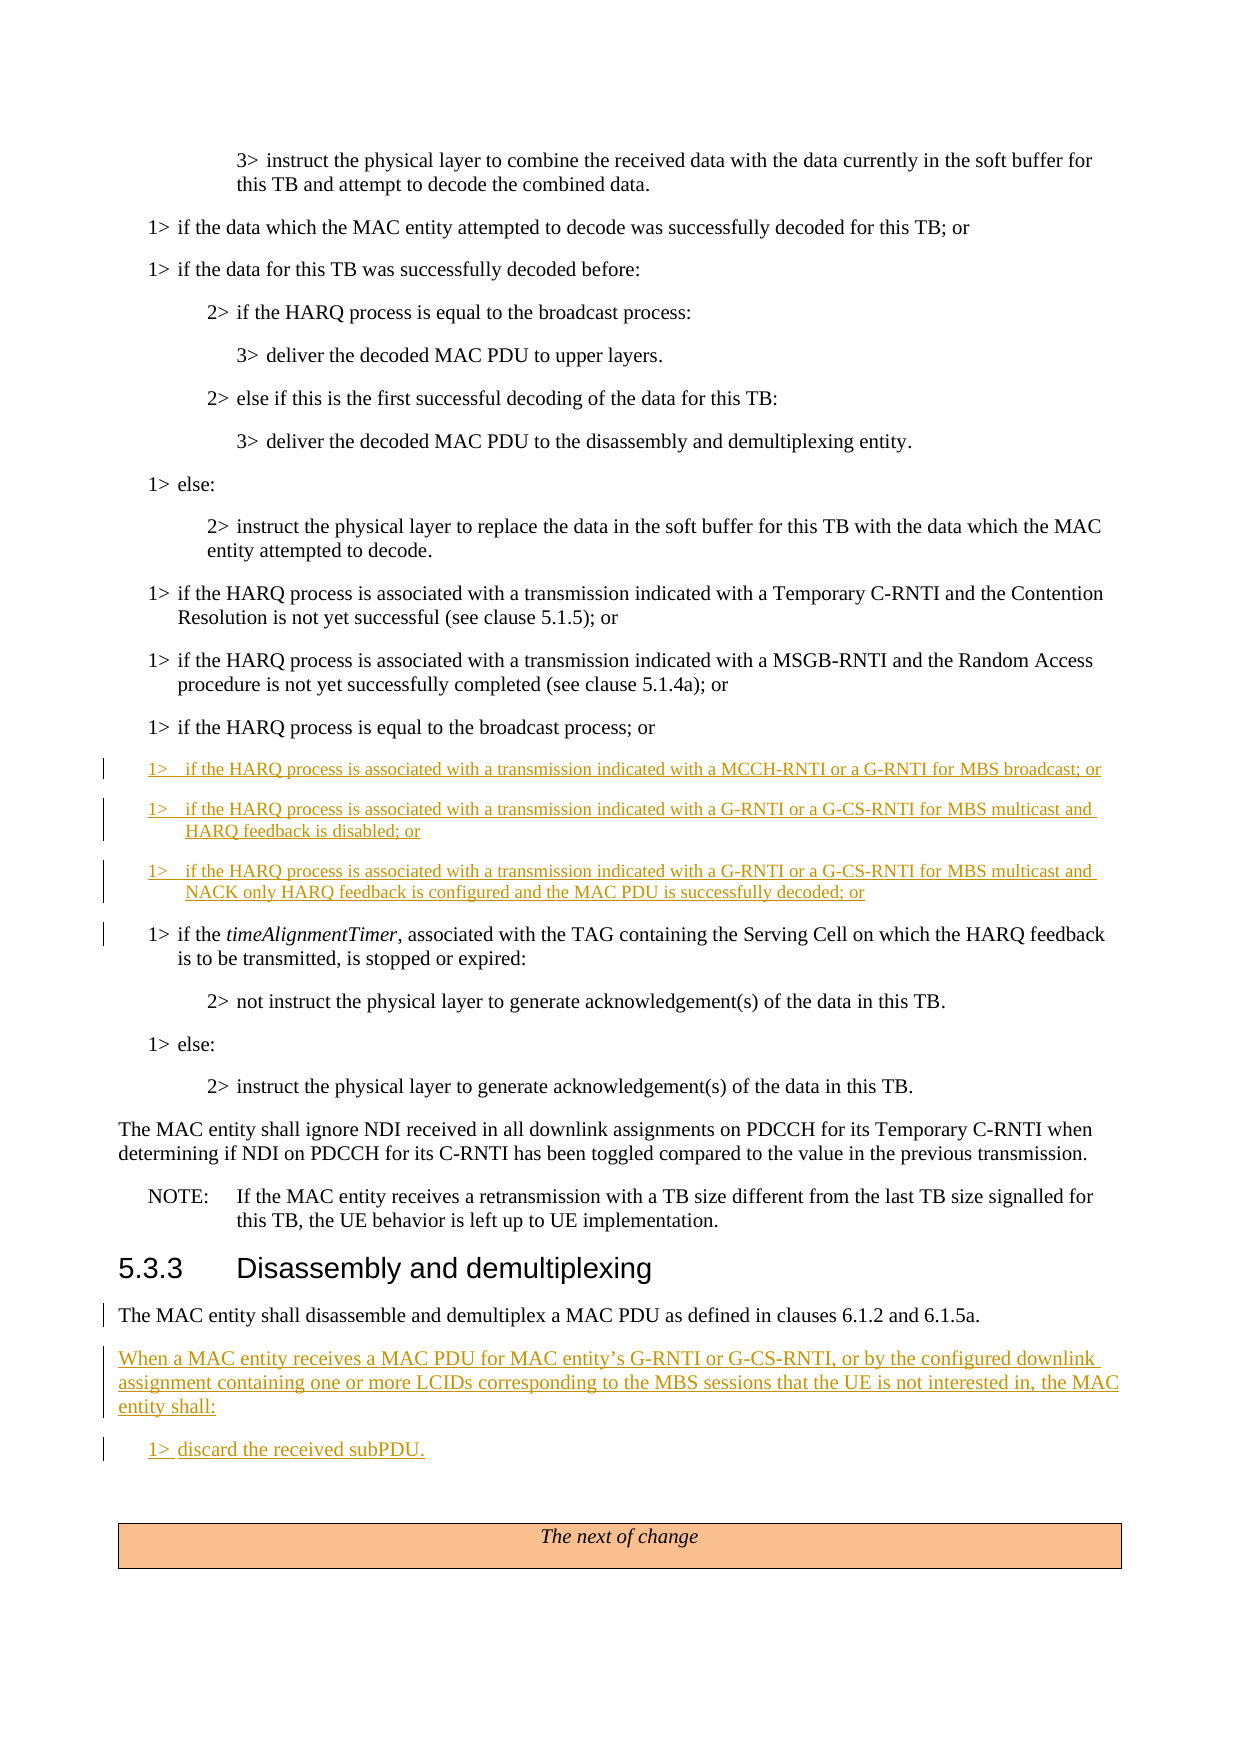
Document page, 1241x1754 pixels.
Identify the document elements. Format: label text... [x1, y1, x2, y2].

text The MAC entity shall ignore NDI received in all downlink assignments on PDCCH for its Temporary C-RNTI when determining if NDI on PDCCH for its C-RNTI has been toggled compared to the value in the previous transmission. [118, 1117, 1122, 1165]
text 2> if the HARQ process is equal to the broadcast process: [207, 300, 1122, 324]
text 2> not instruct the physical layer to generate acknowledgement(s) of the data in this TB. [207, 989, 1122, 1013]
text 1> if the data which the MAC entity attempted to decode was successfully decoded for this TB; or [148, 214, 1122, 239]
text 1> else: [148, 1031, 1122, 1056]
text 2> instruct the physical layer to replace the data in the soft buffer for this TB with the data which the MAC entity attempted to decode. [207, 514, 1122, 562]
text 2> else if this is the first successful decoding of the data for this TB: [207, 386, 1122, 410]
text 1> if the data for this TB was successfully decoded before: [148, 257, 1122, 281]
text 1> if the HARQ process is equal to the broadcast process; or [148, 715, 1122, 739]
table_header The next of change [119, 1524, 1121, 1568]
text 1> else: [148, 471, 1122, 496]
text 2> instruct the physical layer to generate acknowledgement(s) of the data in this TB. [207, 1074, 1122, 1098]
text NOTE: If the MAC entity receives a retransmission with a TB size different from the last TB size signalled for this TB, the UE behavior is left up to UE implementation. [148, 1184, 1122, 1232]
text 3> deliver the decoded MAC PDU to upper layers. [236, 343, 1122, 367]
text 1> if the HARQ process is associated with a transmission indicated with a Temporary C-RNTI and the Contention Resolution is not yet successful (see clause 5.1.5); or [148, 581, 1122, 629]
text 1> if the timeAlignmentTimer, associated with the TAG containing the Serving Cell on which the HARQ feedback is to be transmitted, is stopped or expired: [148, 922, 1122, 970]
text The MAC entity shall disassemble and demultiplex a MAC PDU as defined in clauses 6.1.2 and 6.1.5a. [118, 1303, 1122, 1327]
subtitle 5.3.3 Disassembly and demultiplexing [118, 1251, 1122, 1284]
text 1> if the HARQ process is associated with a transmission indicated with a MSGB-RNTI and the Random Access procedure is not yet successfully completed (see clause 5.1.4a); or [148, 648, 1122, 696]
text 3> instruct the physical layer to combine the received data with the data currently in the soft buffer for this TB and attempt to decode the combined data. [236, 148, 1122, 196]
text 3> deliver the decoded MAC PDU to the disassembly and demultiplexing entity. [236, 429, 1122, 453]
